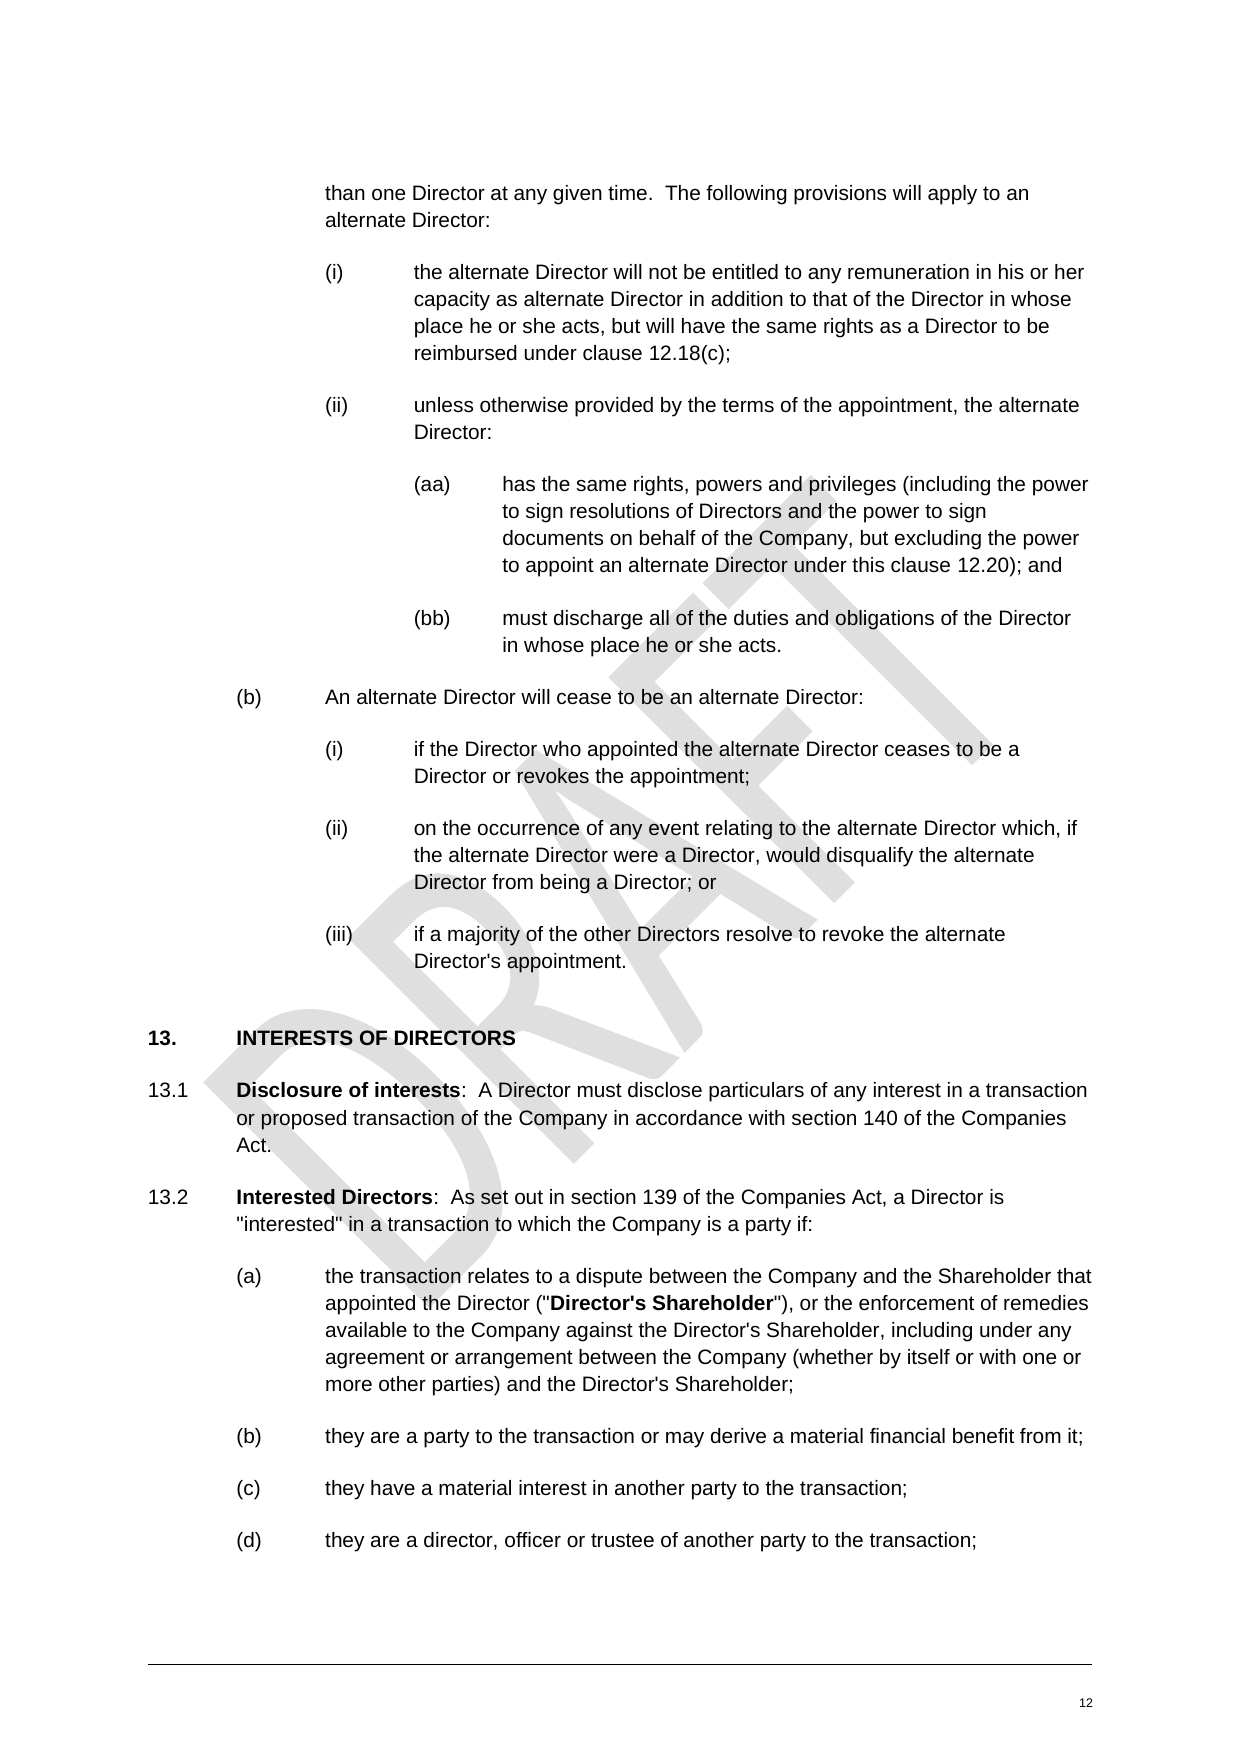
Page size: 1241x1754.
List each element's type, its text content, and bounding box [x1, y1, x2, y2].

subtitle the transaction relates to a dispute between the Company and the Shareholder that appointed the Director ("Director's Shareholder"), or the enforcement of remedies available to the Company against the Director's Shareholder, including under any agreement or arrangement between the Company (whether by itself or with one or more other parties) and the Director's Shareholder; [236, 1261, 1092, 1396]
subtitle An alternate Director will cease to be an alternate Director: [236, 681, 1092, 708]
subtitle they have a material interest in another party to the transaction; [236, 1473, 1092, 1500]
subtitle they are a party to the transaction or may derive a material financial benefit from it; [236, 1421, 1092, 1448]
subtitle if a majority of the other Directors resolve to revoke the alternate Director's appointment. [325, 919, 1092, 973]
subtitle Interests of Directors [148, 1023, 1092, 1050]
subtitle if the Director who appointed the alternate Director ceases to be a Director or revokes the appointment; [325, 733, 1092, 788]
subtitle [236, 177, 1092, 231]
subtitle on the occurrence of any event relating to the alternate Director which, if the alternate Director were a Director, would disqualify the alternate Director from being a Director; or [325, 813, 1092, 894]
subtitle the alternate Director will not be entitled to any remuneration in his or her capacity as alternate Director in addition to that of the Director in whose place he or she acts, but will have the same rights as a Director to be reimbursed under clause 12.18(c); [325, 256, 1092, 365]
subtitle they are a director, officer or trustee of another party to the transaction; [236, 1525, 1092, 1552]
subtitle Disclosure of interests: A Director must disclose particulars of any interest in a transaction or proposed transaction of the Company in accordance with section 140 of the Companies Act. [148, 1075, 1092, 1156]
subtitle must discharge all of the duties and obligations of the Director in whose place he or she acts. [413, 602, 1092, 656]
subtitle has the same rights, powers and privileges (including the power to sign resolutions of Directors and the power to sign documents on behalf of the Company, but excluding the power to appoint an alternate Director under this clause 12.20); and [413, 469, 1092, 577]
subtitle Interested Directors: As set out in section 139 of the Companies Act, a Director is "interested" in a transaction to which the Company is a party if: [148, 1181, 1092, 1236]
subtitle unless otherwise provided by the terms of the appointment, the alternate Director: [325, 390, 1092, 444]
